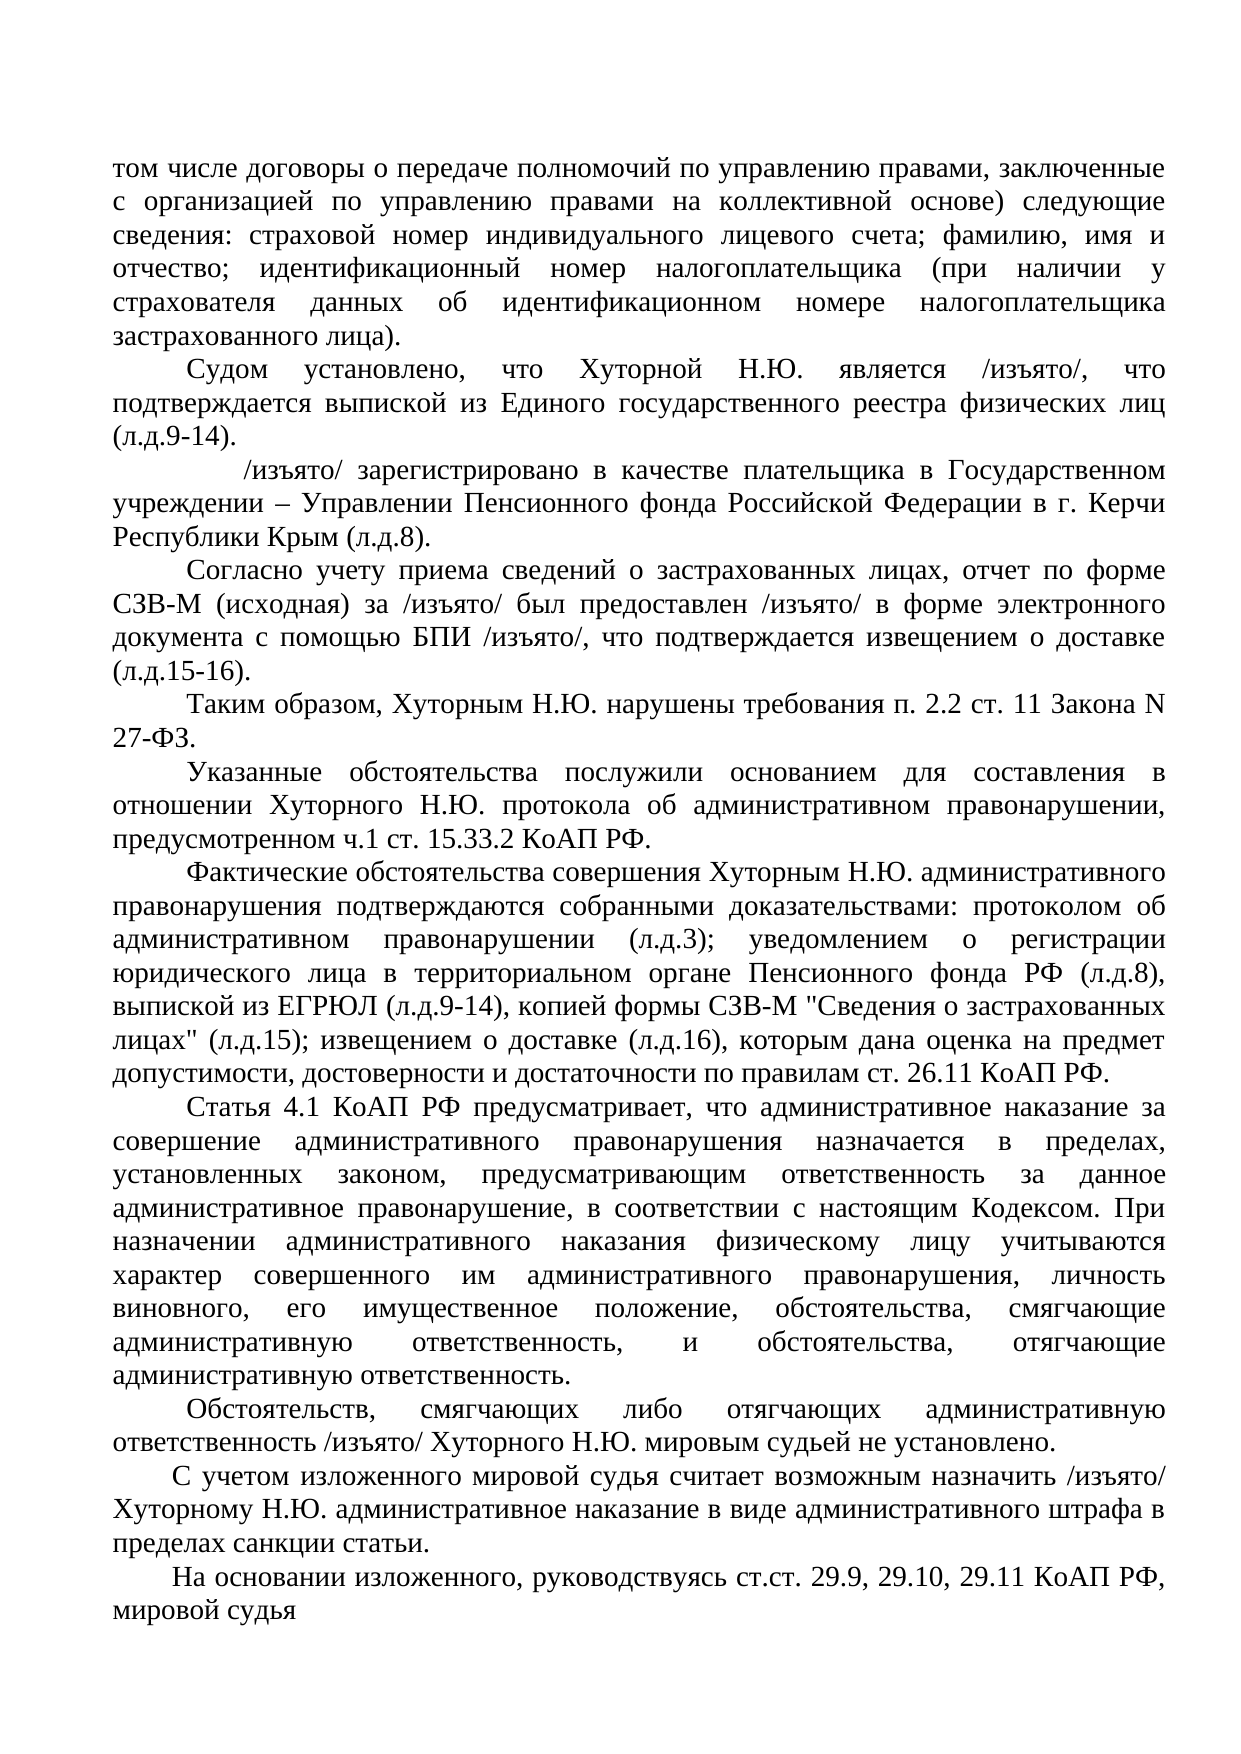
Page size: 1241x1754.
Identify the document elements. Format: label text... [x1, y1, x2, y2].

text Судом установлено, что Хуторной Н.Ю. является /изъято/, что подтверждается выпиской из Единого государственного реестра физических лиц (л.д.9-14). [112, 351, 1167, 452]
text Указанные обстоятельства послужили основанием для составления в отношении Хуторного Н.Ю. протокола об административном правонарушении, предусмотренном ч.1 ст. 15.33.2 КоАП РФ. [112, 754, 1167, 854]
text Обстоятельств, смягчающих либо отягчающих административную ответственность /изъято/ Хуторного Н.Ю. мировым судьей не установлено. [112, 1391, 1167, 1458]
text Таким образом, Хуторным Н.Ю. нарушены требования п. 2.2 ст. 11 Закона N 27-ФЗ. [112, 687, 1167, 754]
text Согласно учету приема сведений о застрахованных лицах, отчет по форме СЗВ-М (исходная) за /изъято/ был предоставлен /изъято/ в форме электронного документа с помощью БПИ /изъято/, что подтверждается извещением о доставке (л.д.15-16). [112, 552, 1167, 687]
text Статья 4.1 КоАП РФ предусматривает, что административное наказание за совершение административного правонарушения назначается в пределах, установленных законом, предусматривающим ответственность за данное административное правонарушение, в соответствии с настоящим Кодексом. При назначении административного наказания физическому лицу учитываются характер совершенного им административного правонарушения, личность виновного, его имущественное положение, обстоятельства, смягчающие административную ответственность, и обстоятельства, отягчающие административную ответственность. [112, 1089, 1167, 1391]
text Фактические обстоятельства совершения Хуторным Н.Ю. административного правонарушения подтверждаются собранными доказательствами: протоколом об административном правонарушении (л.д.3); уведомлением о регистрации юридического лица в территориальном органе Пенсионного фонда РФ (л.д.8), выпиской из ЕГРЮЛ (л.д.9-14), копией формы СЗВ-М "Сведения о застрахованных лицах" (л.д.15); извещением о доставке (л.д.16), которым дана оценка на предмет допустимости, достоверности и достаточности по правилам ст. 26.11 КоАП РФ. [112, 854, 1167, 1089]
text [112, 150, 1167, 351]
text /изъято/ зарегистрировано в качестве плательщика в Государственном учреждении – Управлении Пенсионного фонда Российской Федерации в г. Керчи Республики Крым (л.д.8). [112, 452, 1167, 552]
text На основании изложенного, руководствуясь ст.ст. 29.9, 29.10, 29.11 КоАП РФ, мировой судья [112, 1559, 1167, 1626]
text С учетом изложенного мировой судья считает возможным назначить /изъято/ Хуторному Н.Ю. административное наказание в виде административного штрафа в пределах санкции статьи. [112, 1458, 1167, 1559]
